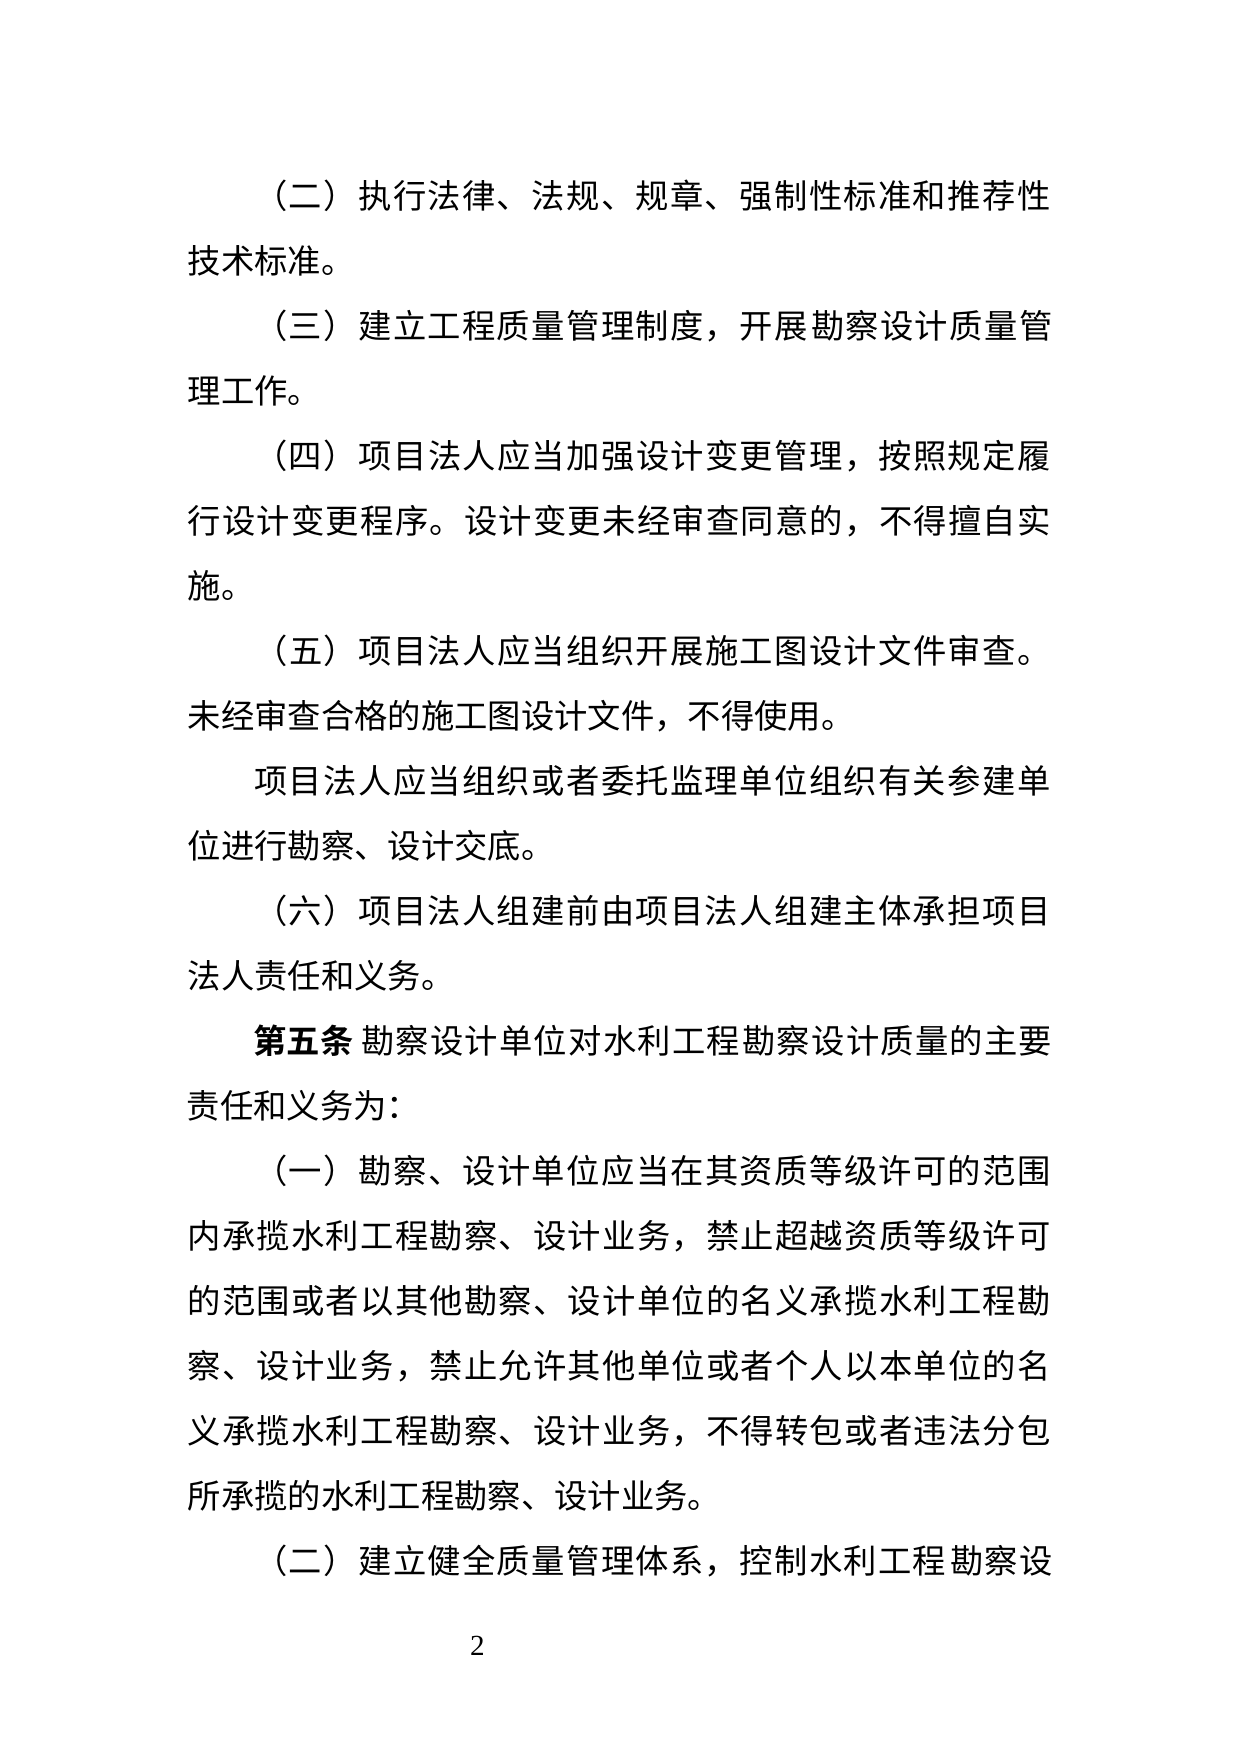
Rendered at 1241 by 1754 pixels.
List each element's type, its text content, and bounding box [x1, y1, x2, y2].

text （四）项目法人应当加强设计变更管理，按照规定履行设计变更程序。设计变更未经审查同意的，不得擅自实施。 [187, 422, 1053, 617]
text （五）项目法人应当组织开展施工图设计文件审查。未经审查合格的施工图设计文件，不得使用。 [187, 617, 1053, 747]
text （二）执行法律、法规、规章、强制性标准和推荐性技术标准。 [187, 162, 1053, 292]
text （一）勘察、设计单位应当在其资质等级许可的范围内承揽水利工程勘察、设计业务，禁止超越资质等级许可的范围或者以其他勘察、设计单位的名义承揽水利工程勘察、设计业务，禁止允许其他单位或者个人以本单位的名义承揽水利工程勘察、设计业务，不得转包或者违法分包所承揽的水利工程勘察、设计业务。 [187, 1137, 1053, 1527]
text （三）建立工程质量管理制度，开展勘察设计质量管理工作。 [187, 292, 1053, 422]
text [187, 1527, 1053, 1592]
list 勘察设计单位对水利工程勘察设计质量的主要责任和义务为： [186, 1007, 1053, 1137]
text 项目法人应当组织或者委托监理单位组织有关参建单位进行勘察、设计交底。 [187, 747, 1053, 877]
text （六）项目法人组建前由项目法人组建主体承担项目法人责任和义务。 [187, 877, 1053, 1007]
